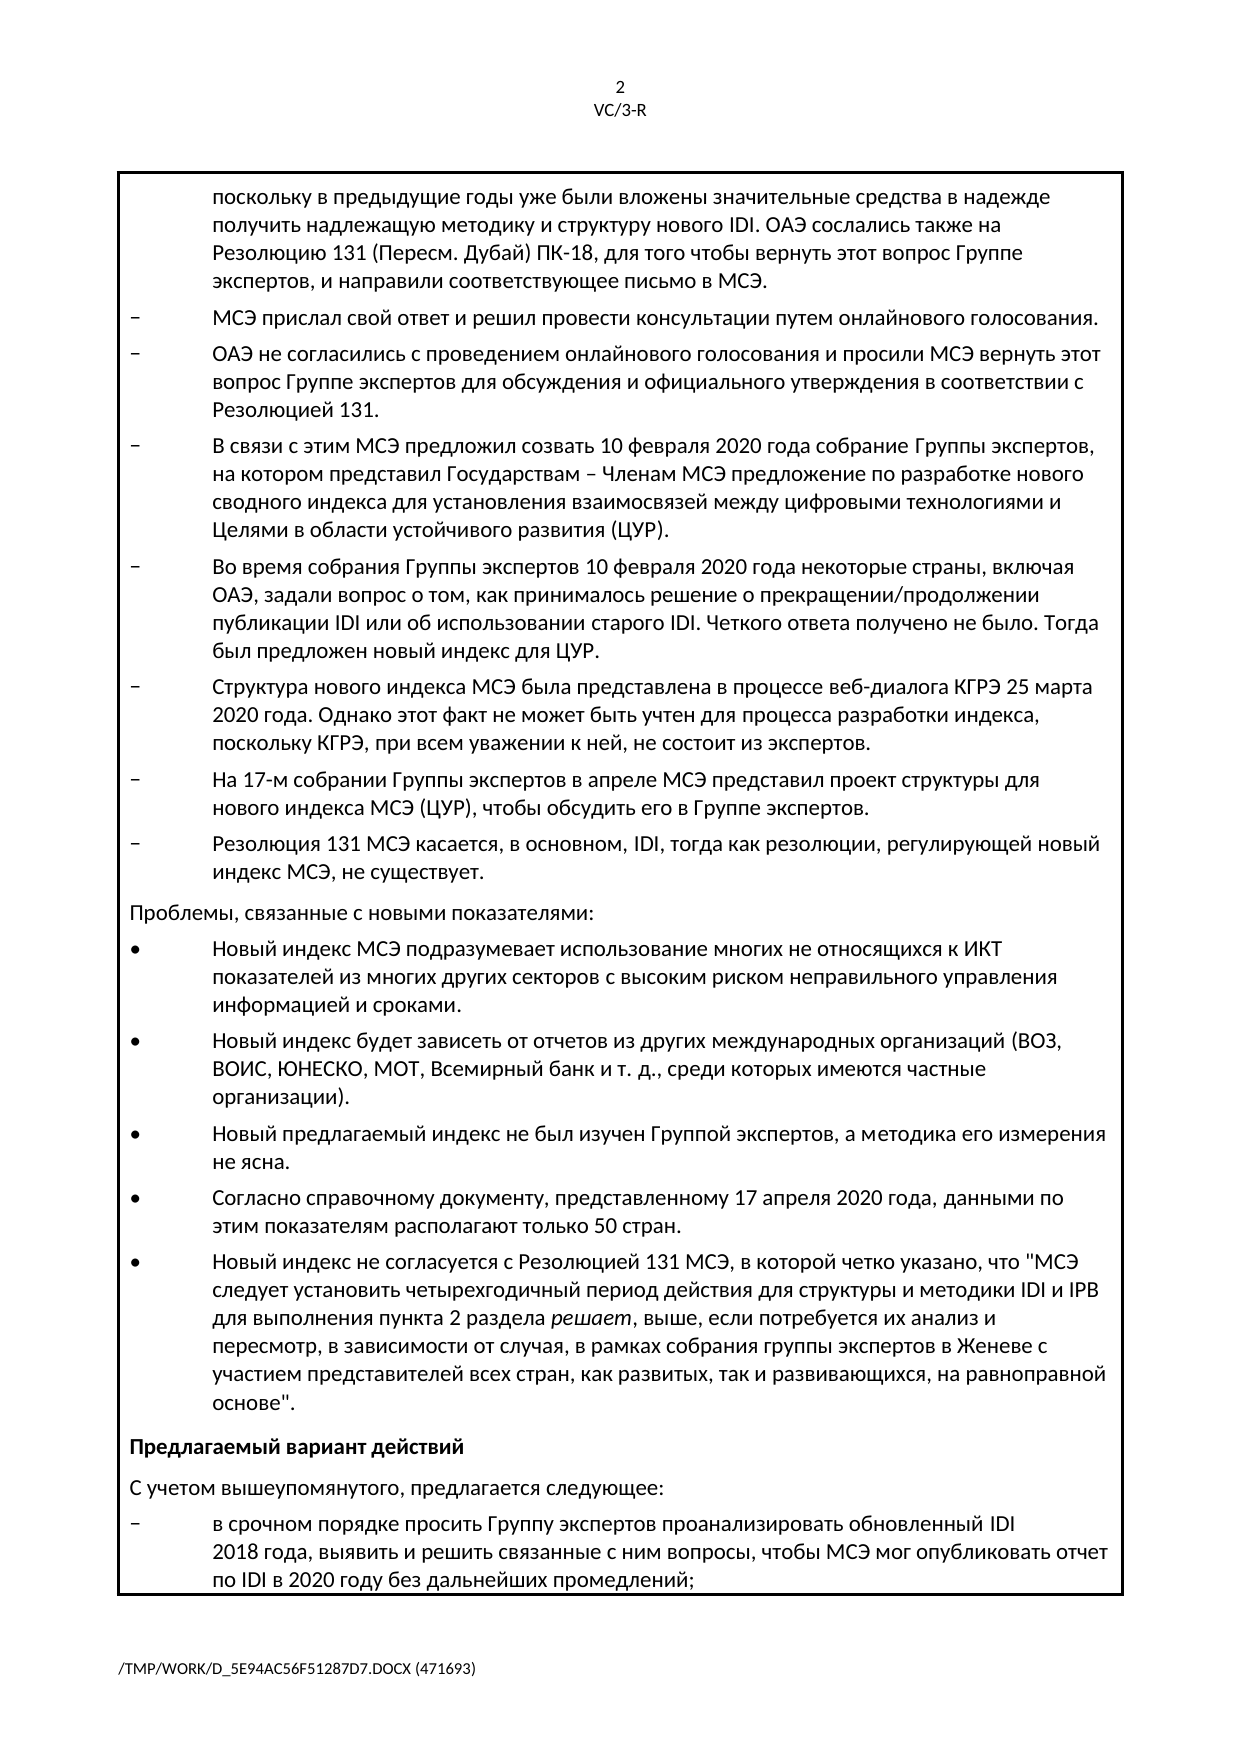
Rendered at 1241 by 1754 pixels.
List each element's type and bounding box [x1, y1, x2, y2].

table_header [120, 174, 1121, 1593]
